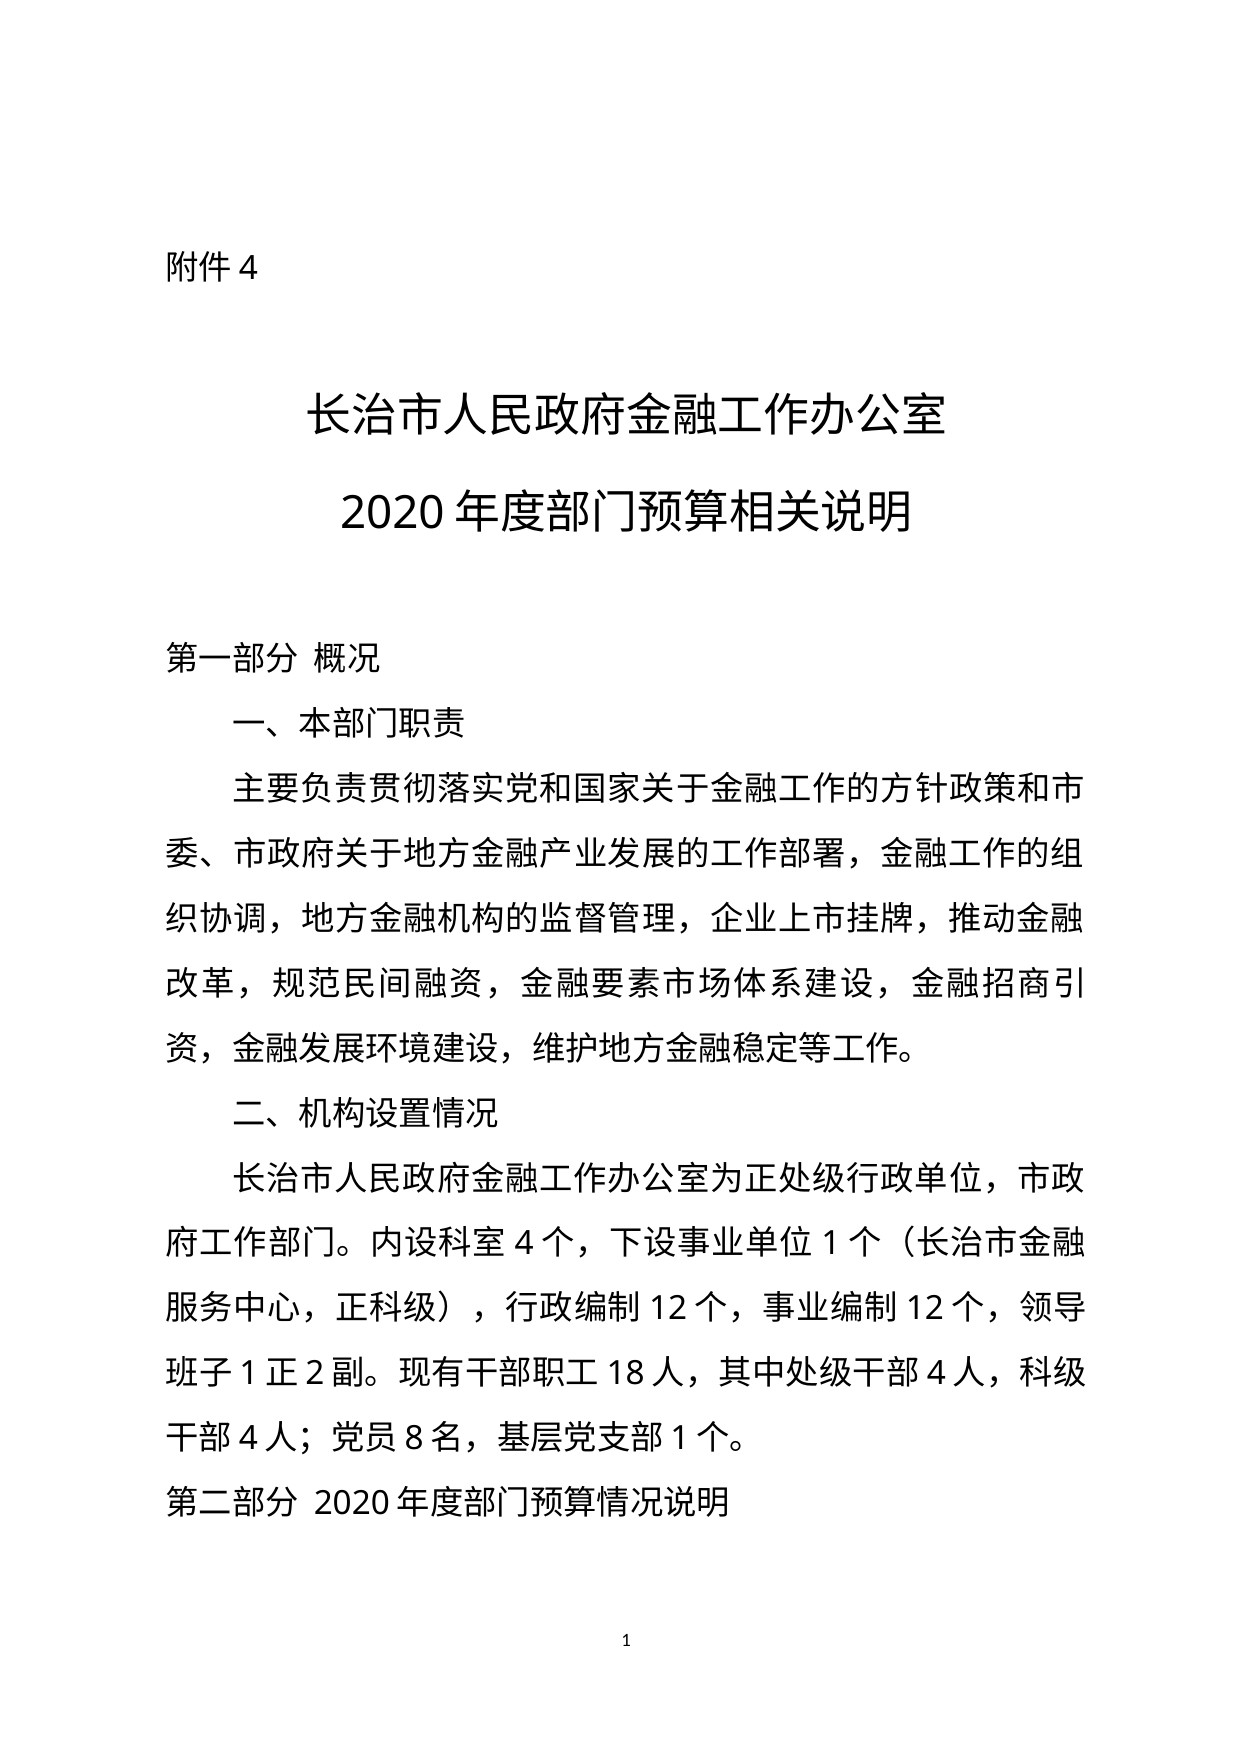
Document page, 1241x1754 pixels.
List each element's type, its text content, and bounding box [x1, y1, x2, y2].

text 第一部分 概况 [165, 623, 1087, 688]
text 长治市人民政府金融工作办公室为正处级行政单位，市政府工作部门。内设科室4个，下设事业单位1个（长治市金融服务中心，正科级），行政编制12个，事业编制12个，领导班子1正2副。现有干部职工18人，其中处级干部4人，科级干部4人；党员8名，基层党支部1个。 [165, 1143, 1087, 1468]
text 附件4 [165, 233, 1087, 298]
text 二、机构设置情况 [165, 1078, 1087, 1143]
text 一、本部门职责 [165, 688, 1087, 753]
text 长治市人民政府金融工作办公室 [165, 363, 1087, 460]
text 2020年度部门预算相关说明 [165, 460, 1087, 558]
text 主要负责贯彻落实党和国家关于金融工作的方针政策和市委、市政府关于地方金融产业发展的工作部署，金融工作的组织协调，地方金融机构的监督管理，企业上市挂牌，推动金融改革，规范民间融资，金融要素市场体系建设，金融招商引资，金融发展环境建设，维护地方金融稳定等工作。 [165, 753, 1087, 1078]
text 第二部分 2020年度部门预算情况说明 [165, 1468, 1087, 1533]
